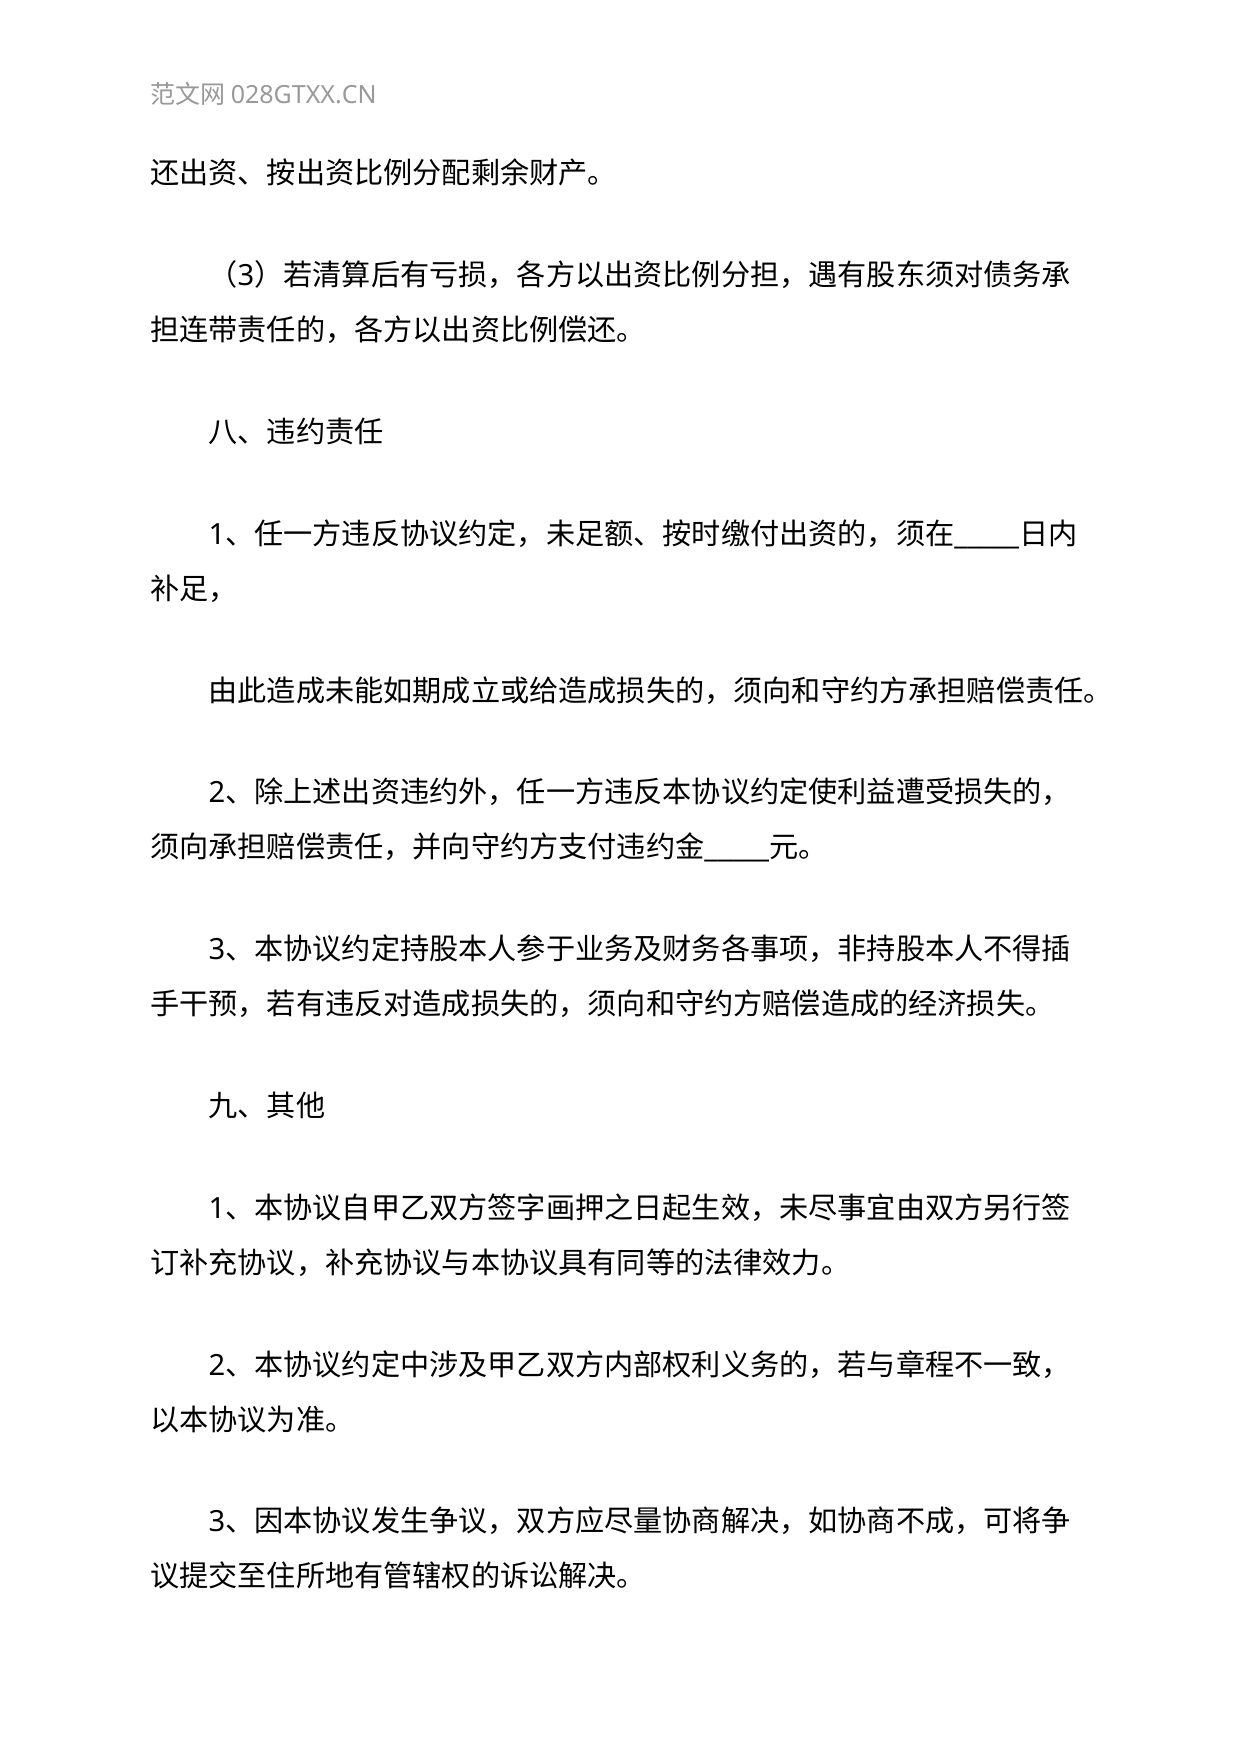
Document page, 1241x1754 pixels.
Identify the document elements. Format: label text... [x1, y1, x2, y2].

text 2、本协议约定中涉及甲乙双方内部权利义务的，若与章程不一致，以本协议为准。 [150, 1341, 1090, 1438]
text 由此造成未能如期成立或给造成损失的，须向和守约方承担赔偿责任。 [150, 667, 1090, 709]
text 九、其他 [150, 1083, 1090, 1125]
text 3、本协议约定持股本人参于业务及财务各事项，非持股本人不得插手干预，若有违反对造成损失的，须向和守约方赔偿造成的经济损失。 [150, 926, 1090, 1023]
text 1、本协议自甲乙双方签字画押之日起生效，未尽事宜由双方另行签订补充协议，补充协议与本协议具有同等的法律效力。 [150, 1184, 1090, 1282]
text 八、违约责任 [150, 408, 1090, 451]
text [150, 150, 1090, 192]
text 1、任一方违反协议约定，未足额、按时缴付出资的，须在_____日内补足， [150, 510, 1090, 608]
text （3）若清算后有亏损，各方以出资比例分担，遇有股东须对债务承担连带责任的，各方以出资比例偿还。 [150, 252, 1090, 349]
text 3、因本协议发生争议，双方应尽量协商解决，如协商不成，可将争议提交至住所地有管辖权的诉讼解决。 [150, 1498, 1090, 1595]
text 2、除上述出资违约外，任一方违反本协议约定使利益遭受损失的，须向承担赔偿责任，并向守约方支付违约金_____元。 [150, 769, 1090, 866]
